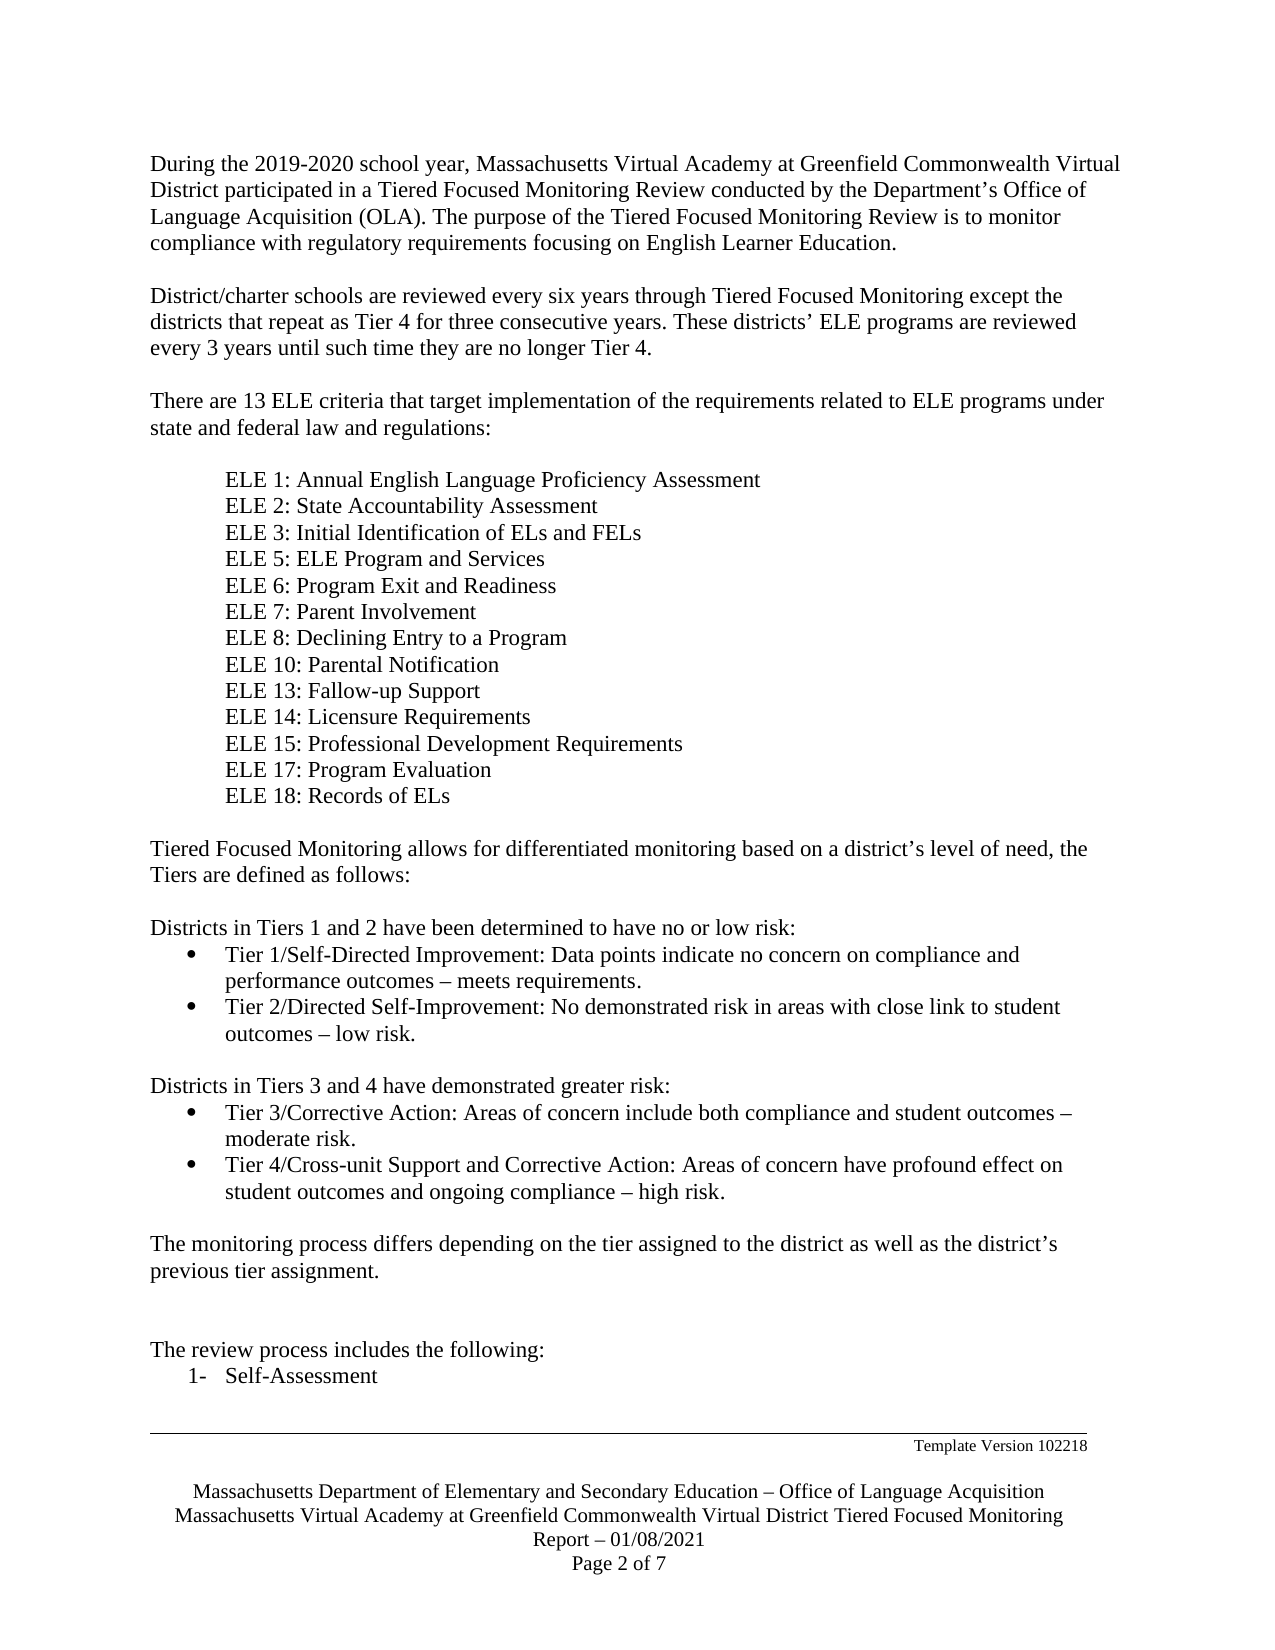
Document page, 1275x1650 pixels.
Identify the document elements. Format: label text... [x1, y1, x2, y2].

text Districts in Tiers 1 and 2 have been determined to have no or low risk: [150, 914, 1125, 941]
text ELE 7: Parent Involvement [225, 598, 1125, 624]
text ELE 10: Parental Notification [225, 651, 1125, 677]
text ELE 1: Annual English Language Proficiency Assessment [225, 466, 1125, 493]
list Tier 1/Self-Directed Improvement: Data points indicate no concern on compliance and performance outcomes – meets requirements. [187, 941, 1125, 993]
text ELE 2: State Accountability Assessment [225, 493, 1125, 519]
text ELE 6: Program Exit and Readiness [225, 572, 1125, 598]
text ELE 18: Records of ELs [225, 782, 1125, 809]
text ELE 14: Licensure Requirements [225, 703, 1125, 730]
list Self-Assessment [187, 1362, 1125, 1389]
text District/charter schools are reviewed every six years through Tiered Focused Monitoring except the districts that repeat as Tier 4 for three consecutive years. These districts’ ELE programs are reviewed every 3 years until such time they are no longer Tier 4. [150, 282, 1125, 361]
text The review process includes the following: [150, 1336, 1125, 1362]
text ELE 8: Declining Entry to a Program [225, 624, 1125, 651]
text ELE 13: Fallow-up Support [225, 677, 1125, 703]
text Tiered Focused Monitoring allows for differentiated monitoring based on a district’s level of need, the Tiers are defined as follows: [150, 835, 1125, 888]
text There are 13 ELE criteria that target implementation of the requirements related to ELE programs under state and federal law and regulations: [150, 387, 1125, 440]
text During the 2019-2020 school year, Massachusetts Virtual Academy at Greenfield Commonwealth Virtual District participated in a Tiered Focused Monitoring Review conducted by the Department’s Office of Language Acquisition (OLA). The purpose of the Tiered Focused Monitoring Review is to monitor compliance with regulatory requirements focusing on English Learner Education. [150, 150, 1125, 255]
text ELE 15: Professional Development Requirements [225, 730, 1125, 756]
text Districts in Tiers 3 and 4 have demonstrated greater risk: [150, 1072, 1125, 1099]
text The monitoring process differs depending on the tier assigned to the district as well as the district’s previous tier assignment. [150, 1231, 1125, 1283]
text ELE 5: ELE Program and Services [225, 545, 1125, 572]
text ELE 17: Program Evaluation [225, 756, 1125, 782]
list Tier 2/Directed Self-Improvement: No demonstrated risk in areas with close link to student outcomes – low risk. [187, 993, 1125, 1046]
list Tier 3/Corrective Action: Areas of concern include both compliance and student outcomes – moderate risk. [187, 1099, 1125, 1151]
list Tier 4/Cross-unit Support and Corrective Action: Areas of concern have profound effect on student outcomes and ongoing compliance – high risk. [187, 1151, 1125, 1204]
text ELE 3: Initial Identification of ELs and FELs [225, 519, 1125, 545]
